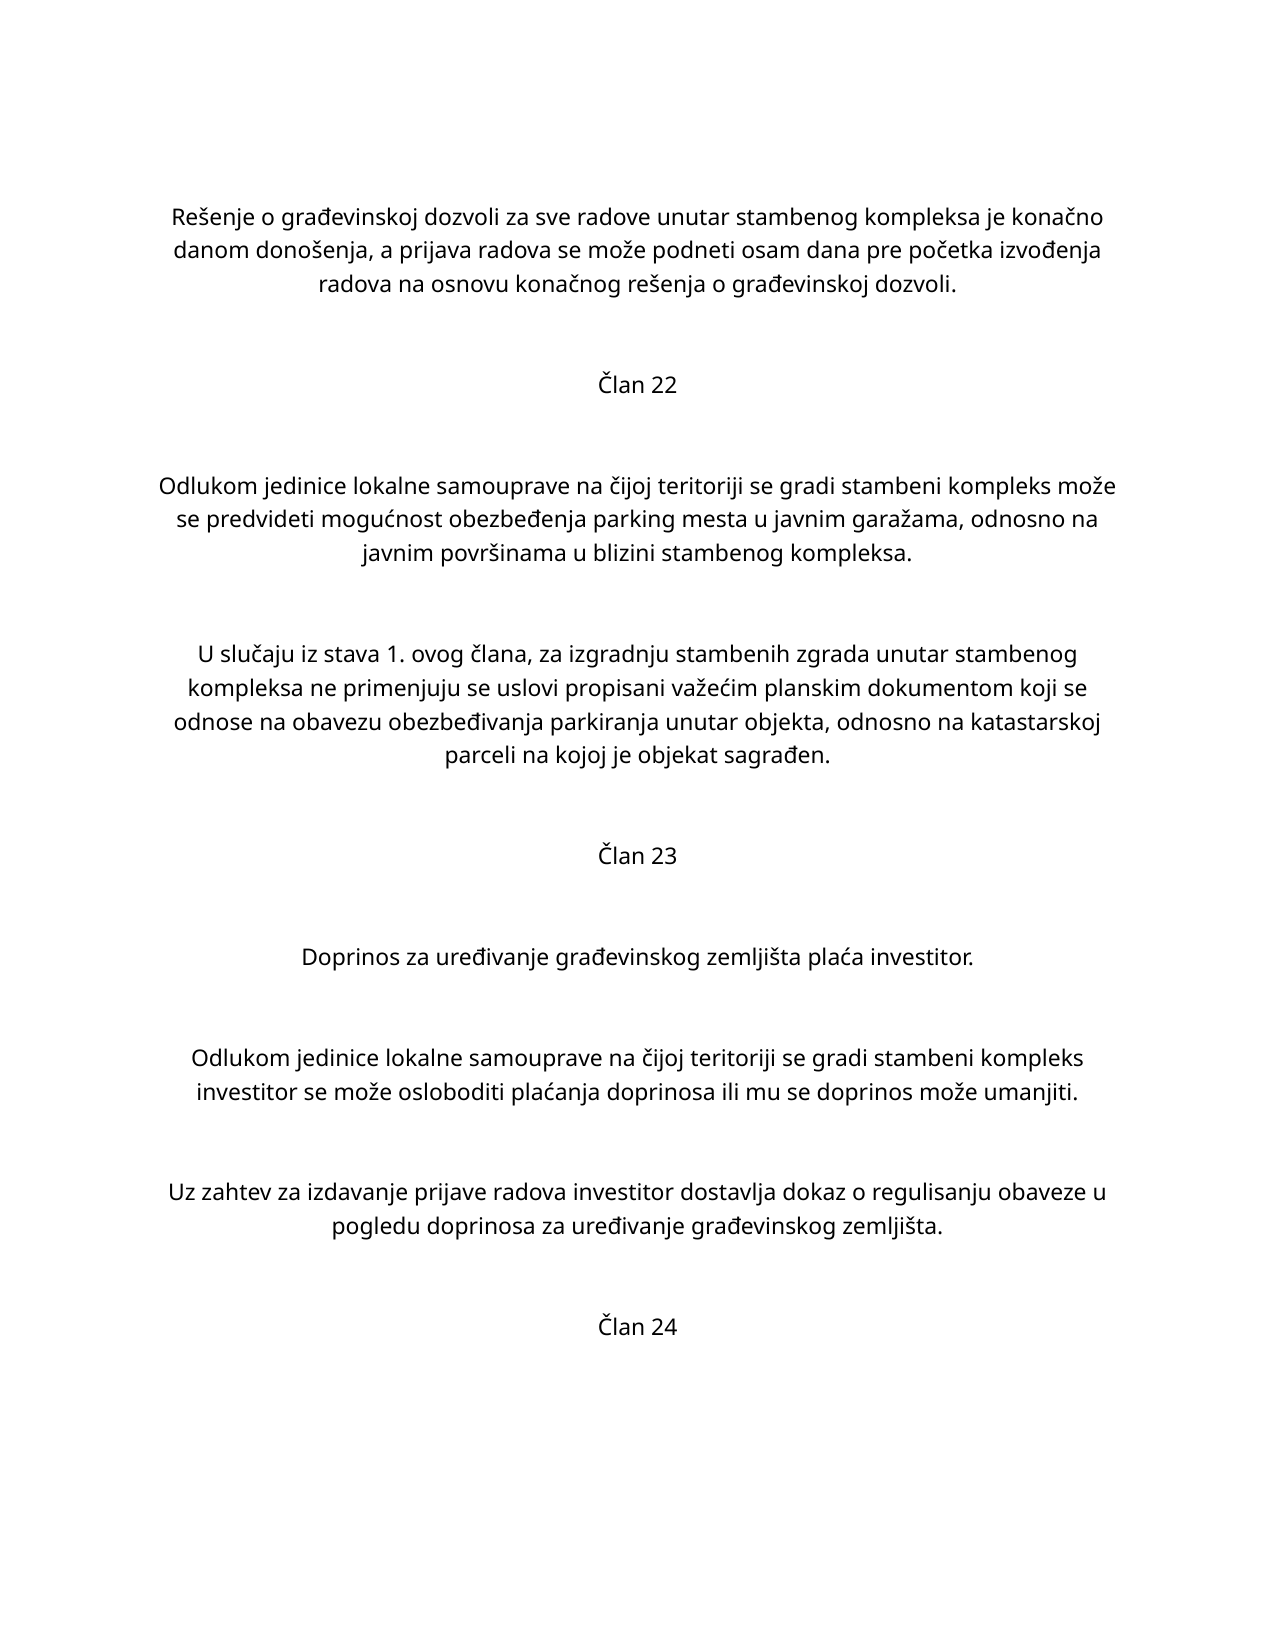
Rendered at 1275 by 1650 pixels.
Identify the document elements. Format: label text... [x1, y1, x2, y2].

text Rešenje o građevinskoj dozvoli za sve radove unutar stambenog kompleksa je konačno danom donošenja, a prijava radova se može podneti osam dana pre početka izvođenja radova na osnovu konačnog rešenja o građevinskoj dozvoli. [150, 200, 1125, 299]
text Član 23 [150, 840, 1125, 871]
text Odlukom jedinice lokalne samouprave na čijoj teritoriji se gradi stambeni kompleks može se predvideti mogućnost obezbeđenja parking mesta u javnim garažama, odnosno na javnim površinama u blizini stambenog kompleksa. [150, 469, 1125, 568]
text U slučaju iz stava 1. ovog člana, za izgradnju stambenih zgrada unutar stambenog kompleksa ne primenjuju se uslovi propisani važećim planskim dokumentom koji se odnose na obavezu obezbeđivanja parkiranja unutar objekta, odnosno na katastarskoj parceli na kojoj je objekat sagrađen. [150, 638, 1125, 770]
text Odlukom jedinice lokalne samouprave na čijoj teritoriji se gradi stambeni kompleks investitor se može osloboditi plaćanja doprinosa ili mu se doprinos može umanjiti. [150, 1042, 1125, 1107]
text Član 24 [150, 1311, 1125, 1342]
text Uz zahtev za izdavanje prijave radova investitor dostavlja dokaz o regulisanju obaveze u pogledu doprinosa za uređivanje građevinskog zemljišta. [150, 1176, 1125, 1241]
text Doprinos za uređivanje građevinskog zemljišta plaća investitor. [150, 941, 1125, 972]
text Član 22 [150, 369, 1125, 400]
